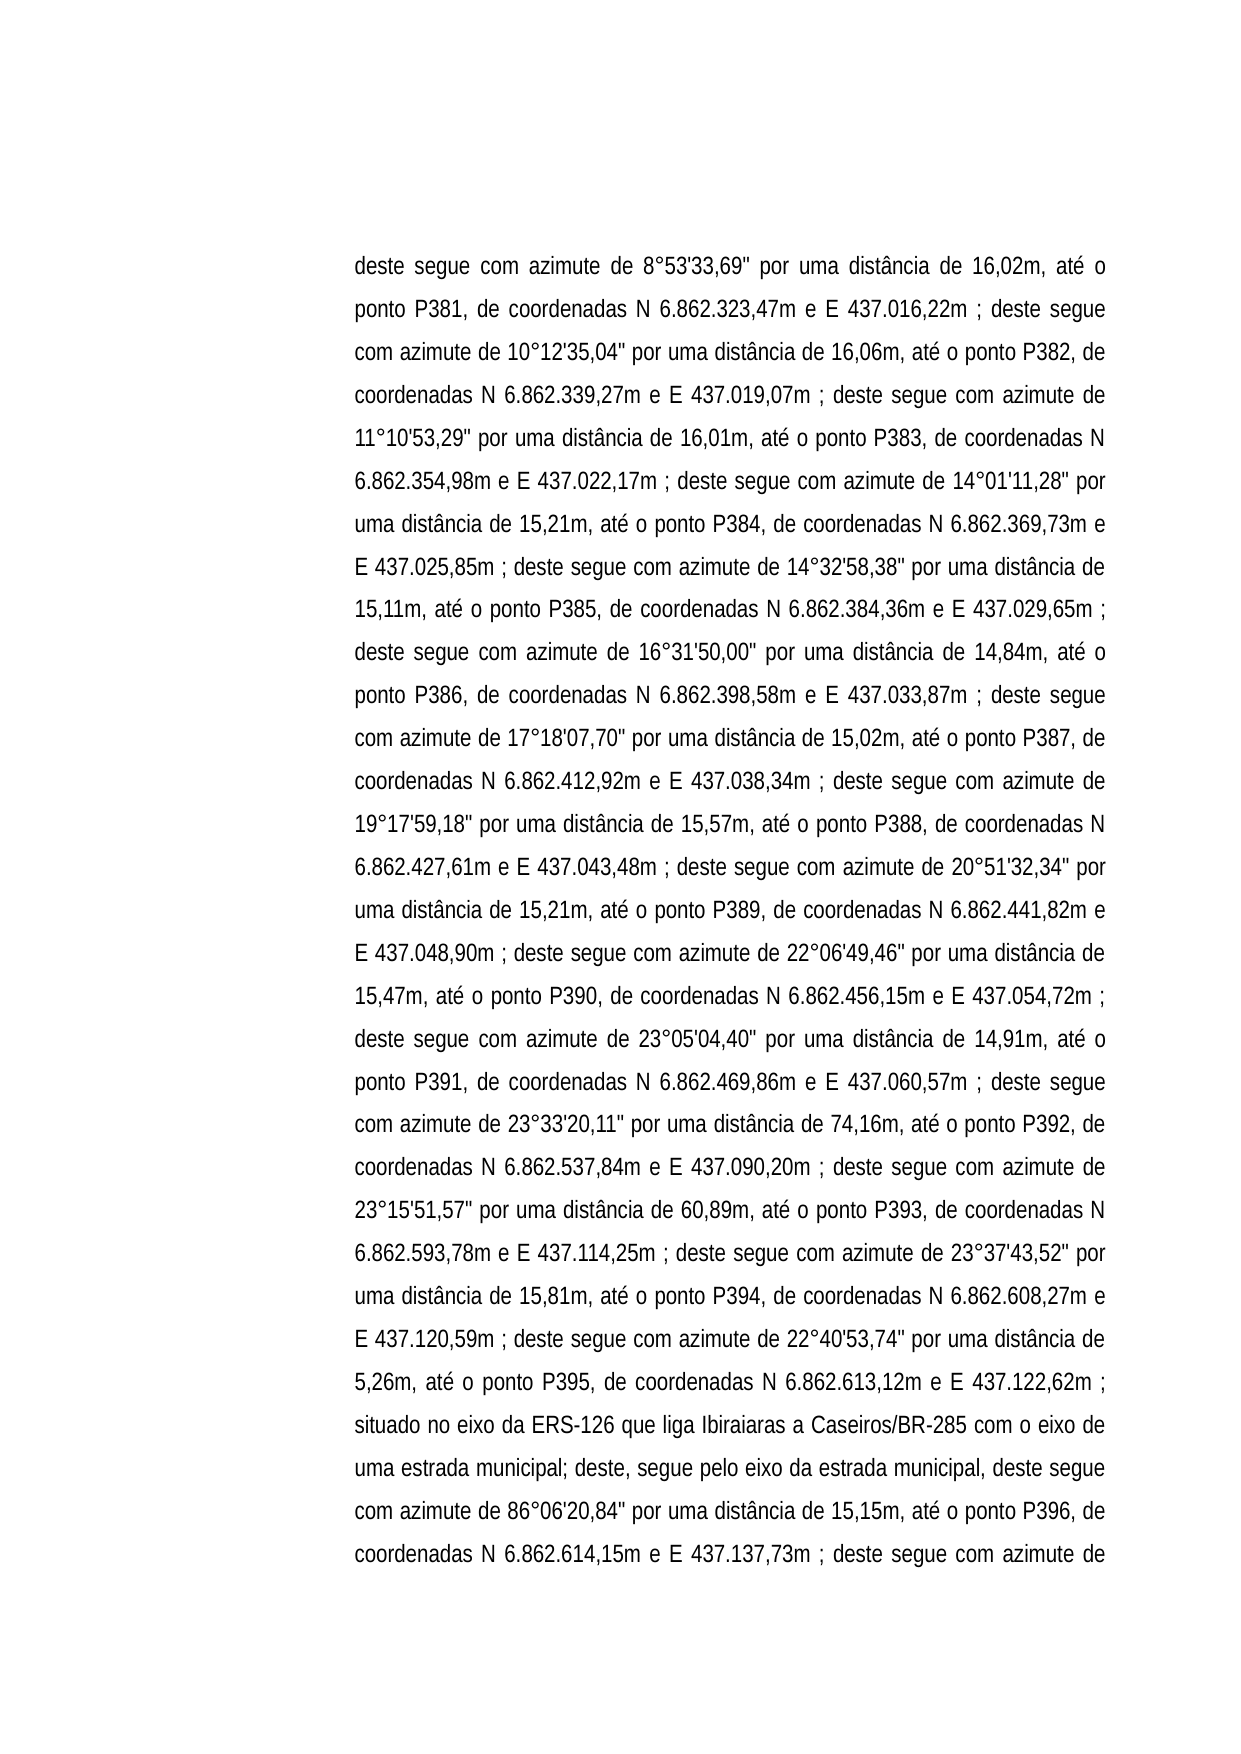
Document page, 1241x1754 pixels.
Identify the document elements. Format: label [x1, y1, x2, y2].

text [354, 251, 1107, 1567]
